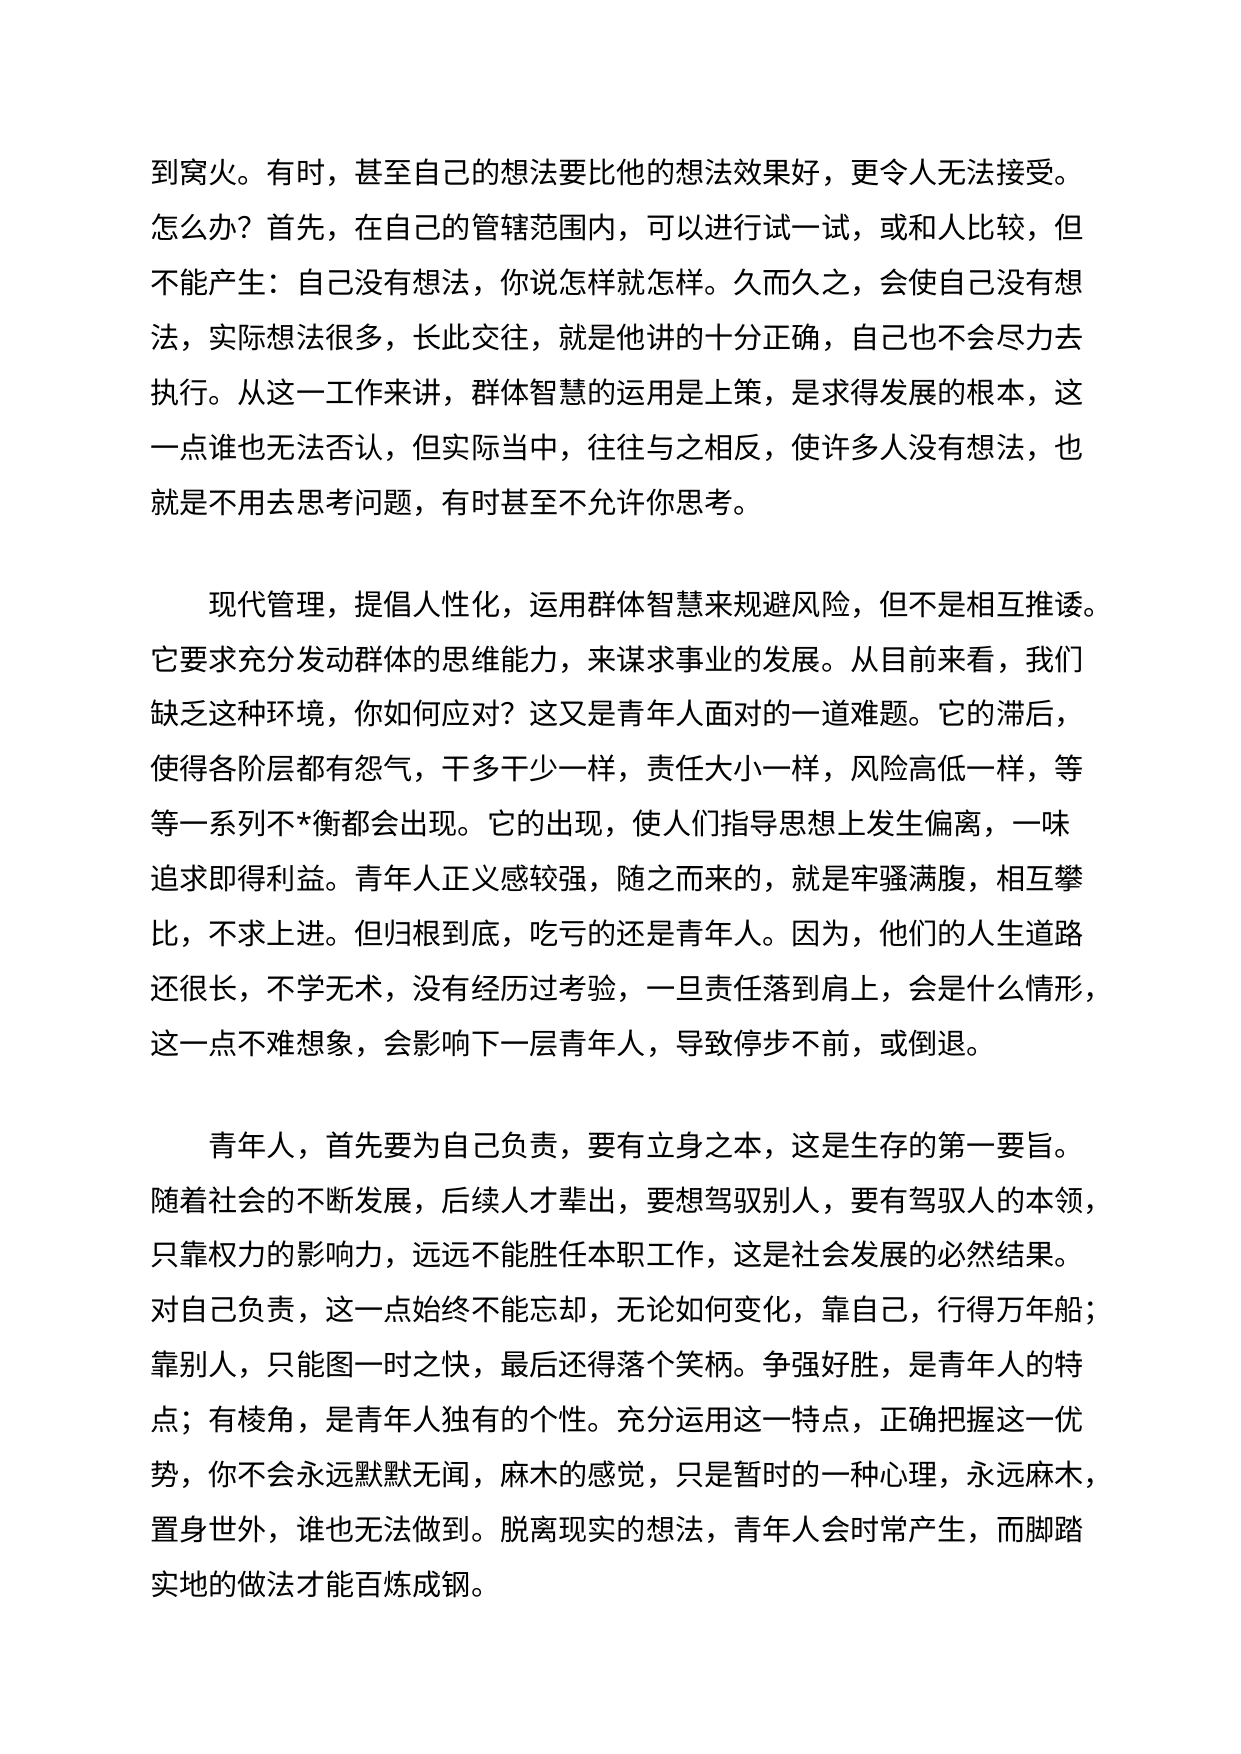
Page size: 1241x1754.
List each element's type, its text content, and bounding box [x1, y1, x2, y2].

text 青年人，首先要为自己负责，要有立身之本，这是生存的第一要旨。随着社会的不断发展，后续人才辈出，要想驾驭别人，要有驾驭人的本领，只靠权力的影响力，远远不能胜任本职工作，这是社会发展的必然结果。对自己负责，这一点始终不能忘却，无论如何变化，靠自己，行得万年船；靠别人，只能图一时之快，最后还得落个笑柄。争强好胜，是青年人的特点；有棱角，是青年人独有的个性。充分运用这一特点，正确把握这一优势，你不会永远默默无闻，麻木的感觉，只是暂时的一种心理，永远麻木，置身世外，谁也无法做到。脱离现实的想法，青年人会时常产生，而脚踏实地的做法才能百炼成钢。 [150, 1122, 1090, 1604]
text 现代管理，提倡人性化，运用群体智慧来规避风险，但不是相互推诿。它要求充分发动群体的思维能力，来谋求事业的发展。从目前来看，我们缺乏这种环境，你如何应对？这又是青年人面对的一道难题。它的滞后，使得各阶层都有怨气，干多干少一样，责任大小一样，风险高低一样，等等一系列不*衡都会出现。它的出现，使人们指导思想上发生偏离，一味追求即得利益。青年人正义感较强，随之而来的，就是牢骚满腹，相互攀比，不求上进。但归根到底，吃亏的还是青年人。因为，他们的人生道路还很长，不学无术，没有经历过考验，一旦责任落到肩上，会是什么情形，这一点不难想象，会影响下一层青年人，导致停步不前，或倒退。 [150, 581, 1090, 1063]
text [150, 150, 1090, 522]
